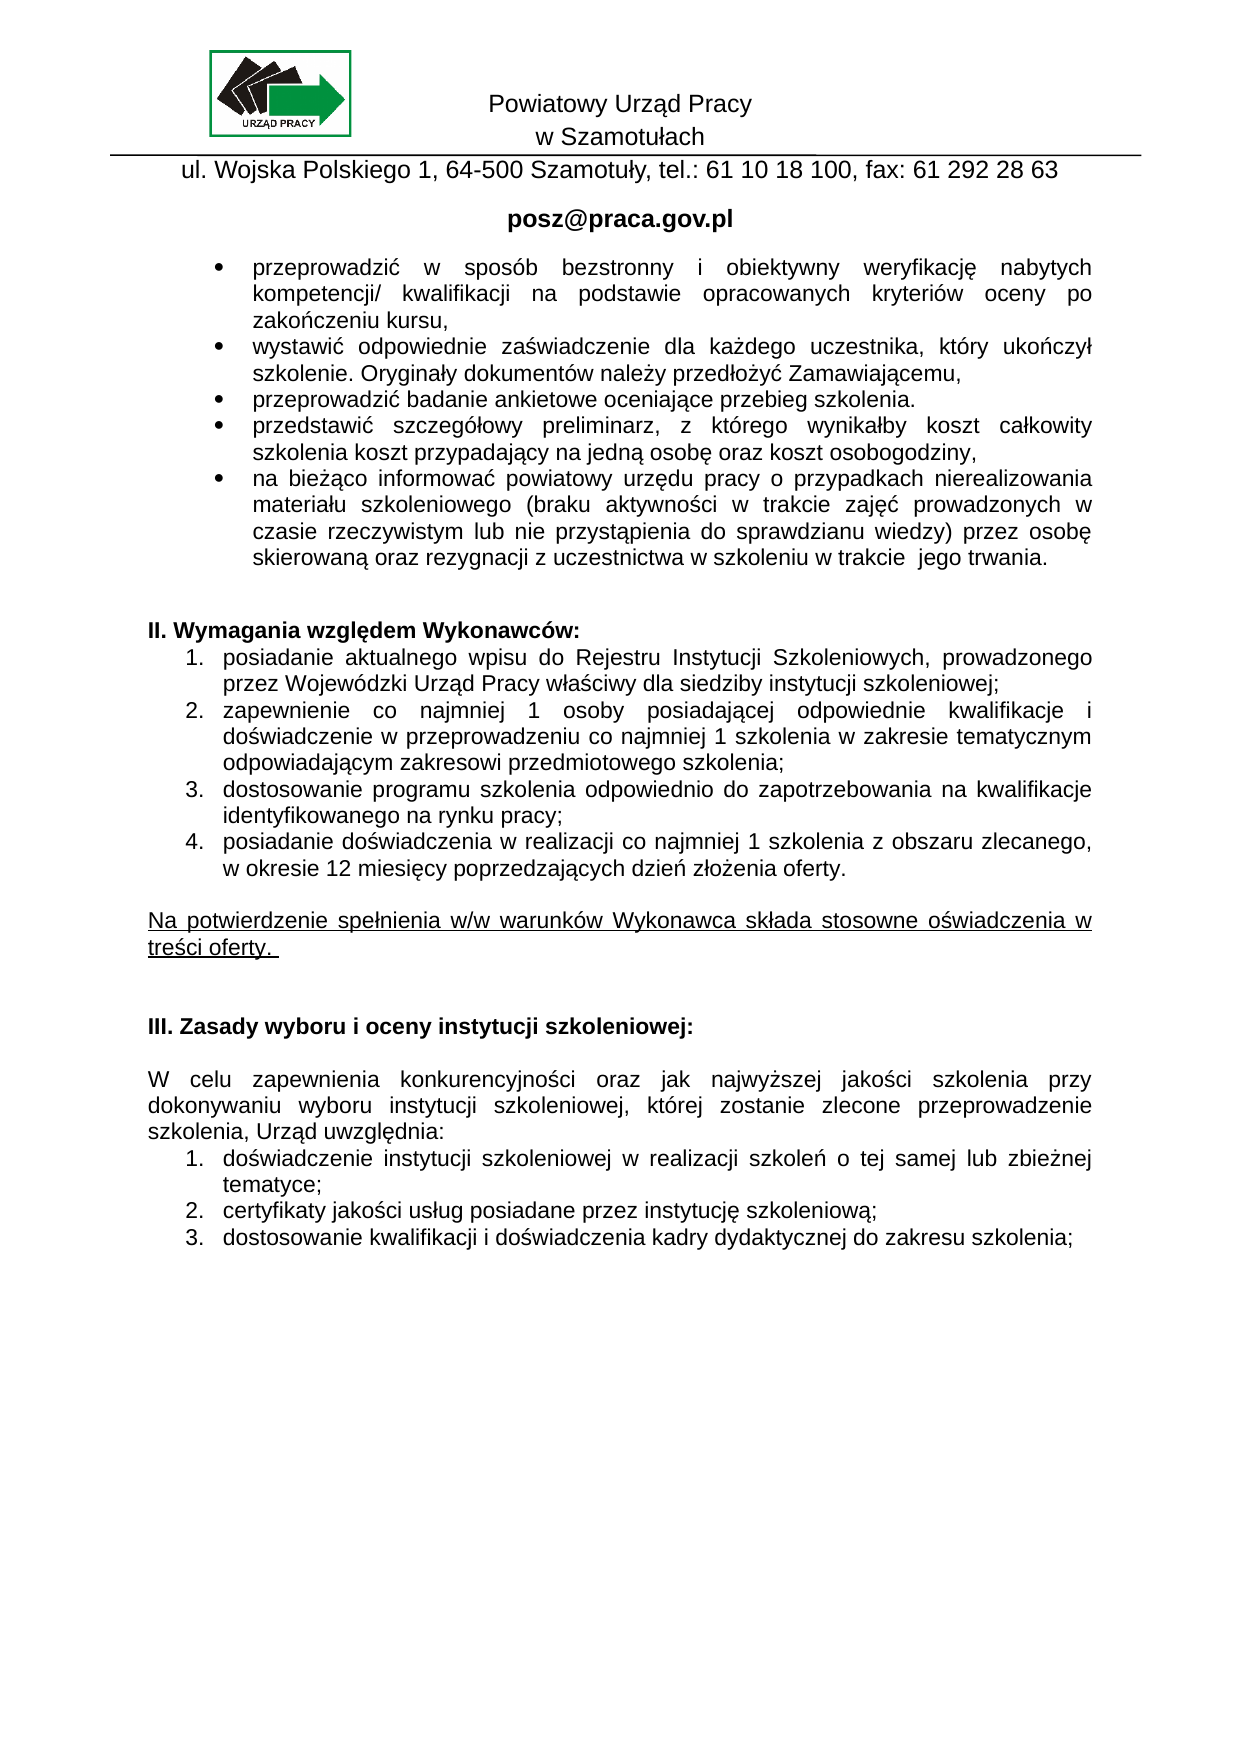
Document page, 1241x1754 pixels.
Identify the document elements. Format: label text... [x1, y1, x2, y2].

text III. Zasady wyboru i oceny instytucji szkoleniowej: [148, 1013, 1093, 1039]
list doświadczenie instytucji szkoleniowej w realizacji szkoleń o tej samej lub zbieżnej tematyce; [185, 1144, 1093, 1197]
text W celu zapewnienia konkurencyjności oraz jak najwyższej jakości szkolenia przy dokonywaniu wyboru instytucji szkoleniowej, której zostanie zlecone przeprowadzenie szkolenia, Urząd uwzględnia: [148, 1039, 1093, 1144]
list dostosowanie programu szkolenia odpowiednio do zapotrzebowania na kwalifikacje identyfikowanego na rynku pracy; [185, 776, 1093, 828]
list przedstawić szczegółowy preliminarz, z którego wynikałby koszt całkowity szkolenia koszt przypadający na jedną osobę oraz koszt osobogodziny, [215, 412, 1093, 465]
list przeprowadzić badanie ankietowe oceniające przebieg szkolenia. [215, 386, 1093, 412]
list wystawić odpowiednie zaświadczenie dla każdego uczestnika, który ukończył szkolenie. Oryginały dokumentów należy przedłożyć Zamawiającemu, [215, 333, 1093, 386]
list posiadanie aktualnego wpisu do Rejestru Instytucji Szkoleniowych, prowadzonego przez Wojewódzki Urząd Pracy właściwy dla siedziby instytucji szkoleniowej; [185, 644, 1093, 697]
picture [209, 50, 352, 137]
list przeprowadzić w sposób bezstronny i obiektywny weryfikację nabytych kompetencji/ kwalifikacji na podstawie opracowanych kryteriów oceny po zakończeniu kursu, [215, 254, 1093, 333]
list zapewnienie co najmniej 1 osoby posiadającej odpowiednie kwalifikacje i doświadczenie w przeprowadzeniu co najmniej 1 szkolenia w zakresie tematycznym odpowiadającym zakresowi przedmiotowego szkolenia; [185, 697, 1093, 776]
list dostosowanie kwalifikacji i doświadczenia kadry dydaktycznej do zakresu szkolenia; [185, 1224, 1093, 1250]
text Na potwierdzenie spełnienia w/w warunków Wykonawca składa stosowne oświadczenia w treści oferty. [148, 907, 1093, 960]
list certyfikaty jakości usług posiadane przez instytucję szkoleniową; [185, 1197, 1093, 1224]
list posiadanie doświadczenia w realizacji co najmniej 1 szkolenia z obszaru zlecanego, w okresie 12 miesięcy poprzedzających dzień złożenia oferty. [185, 828, 1093, 881]
list na bieżąco informować powiatowy urzędu pracy o przypadkach nierealizowania materiału szkoleniowego (braku aktywności w trakcie zajęć prowadzonych w czasie rzeczywistym lub nie przystąpienia do sprawdzianu wiedzy) przez osobę skierowaną oraz rezygnacji z uczestnictwa w szkoleniu w trakcie jego trwania. [215, 465, 1093, 570]
text II. Wymagania względem Wykonawców: [148, 617, 1093, 644]
